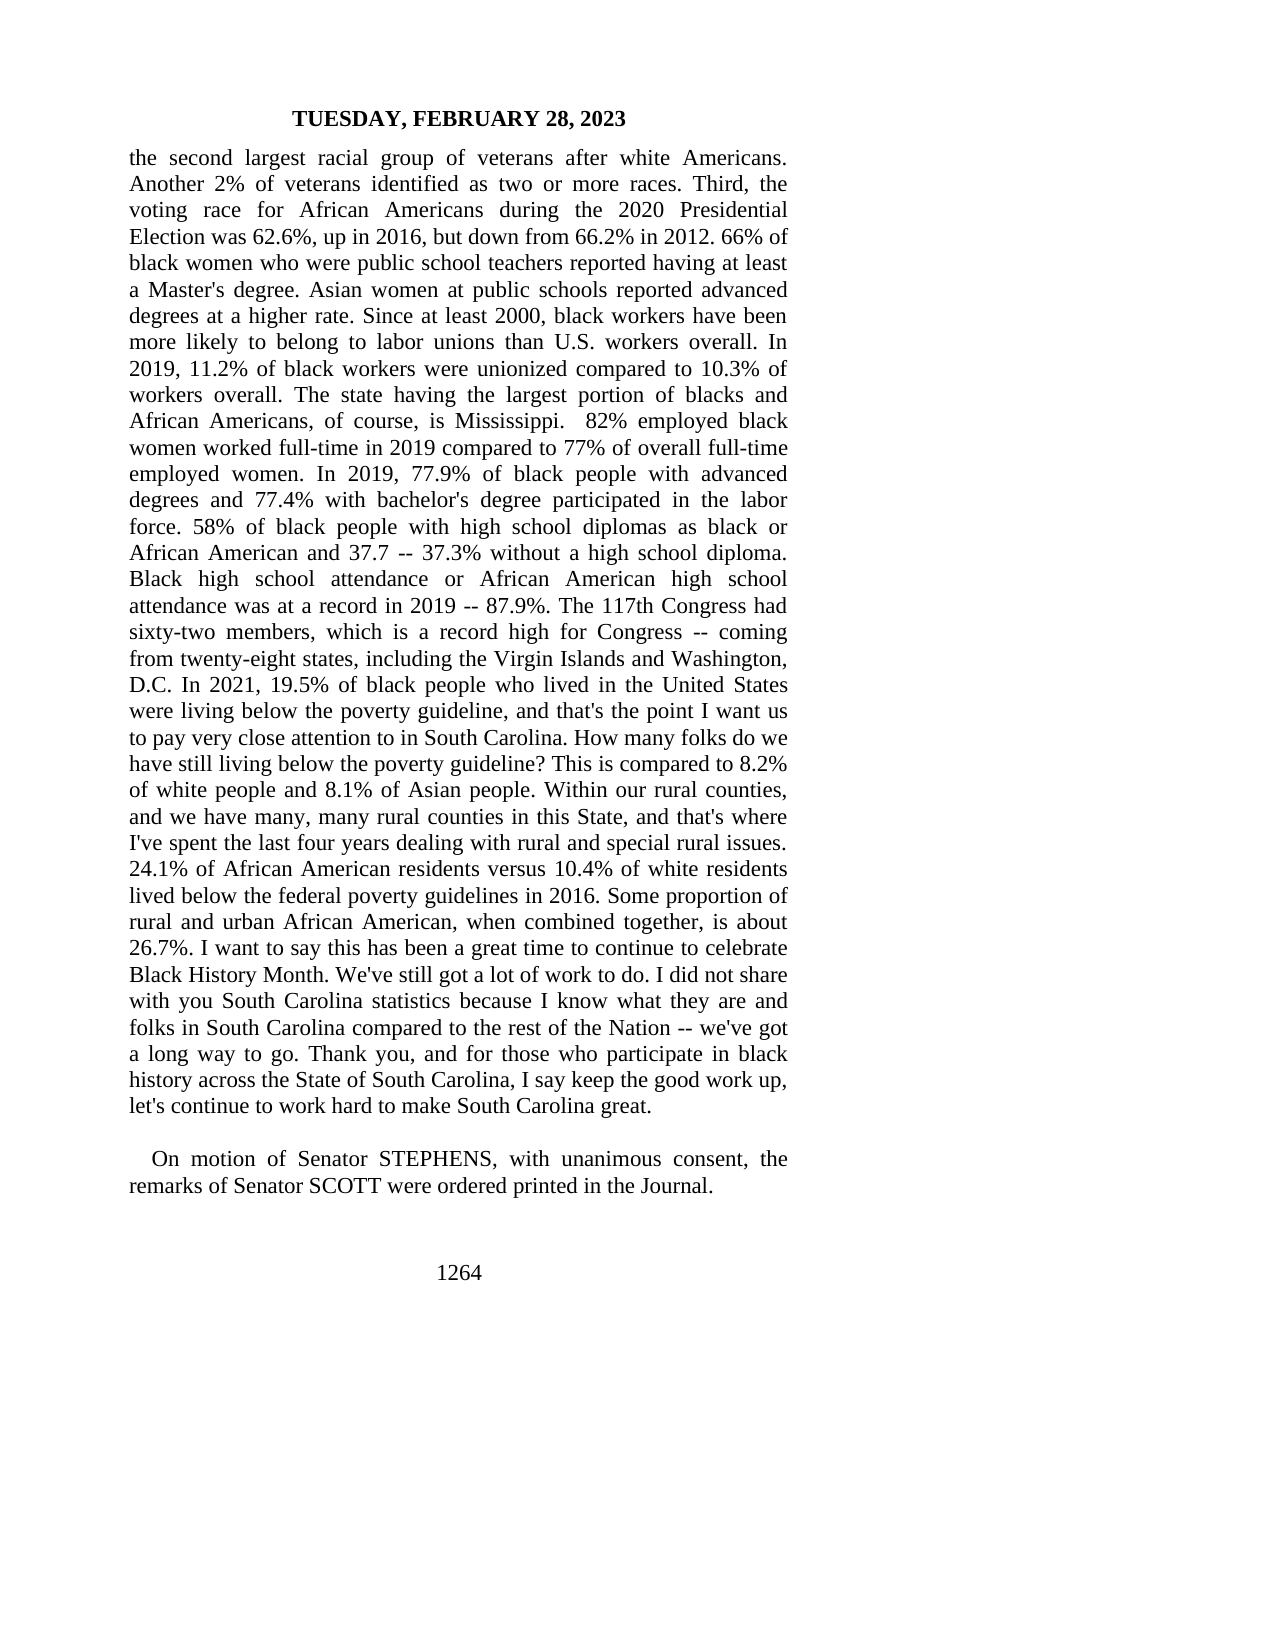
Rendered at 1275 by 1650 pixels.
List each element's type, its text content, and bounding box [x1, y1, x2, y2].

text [129, 144, 789, 1119]
text On motion of Senator STEPHENS, with unanimous consent, the remarks of Senator SCOTT were ordered printed in the Journal. [129, 1145, 789, 1198]
